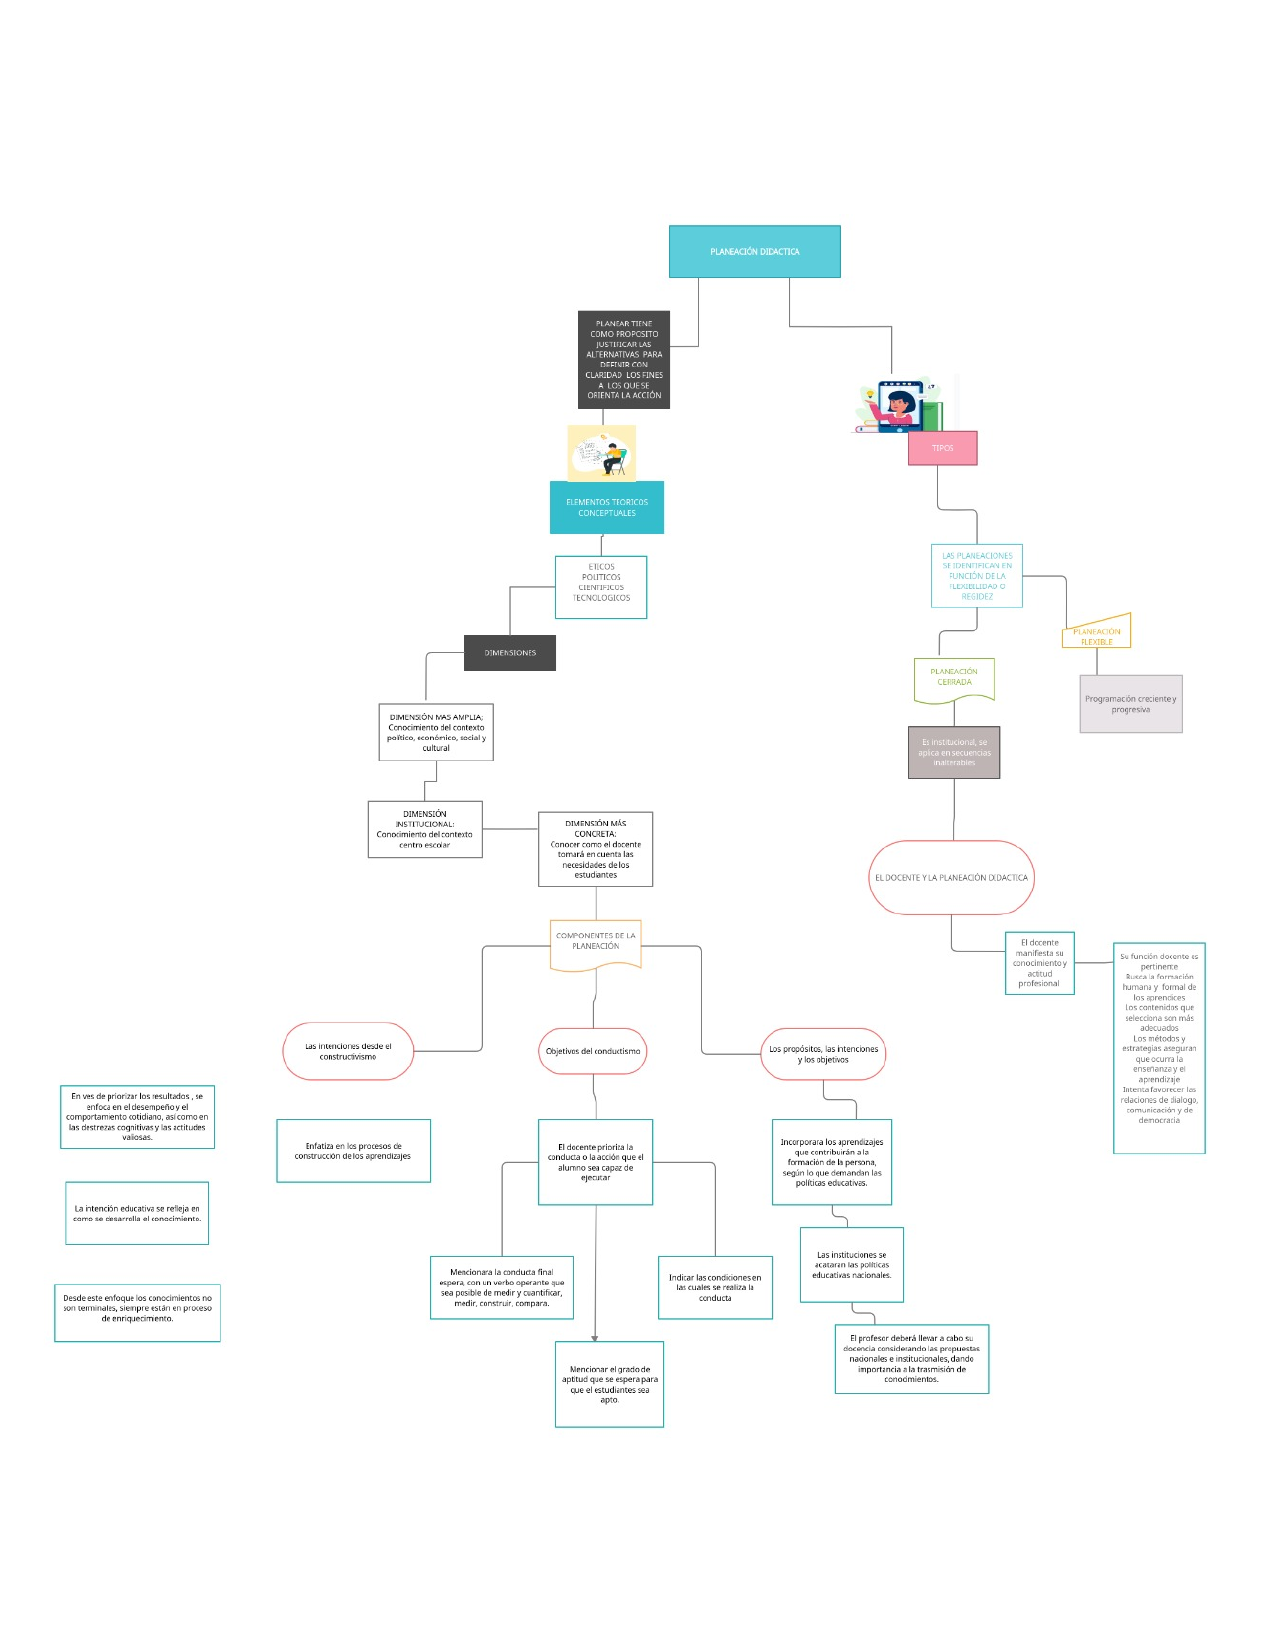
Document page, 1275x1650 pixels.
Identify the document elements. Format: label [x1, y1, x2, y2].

picture [43, 214, 1216, 1438]
